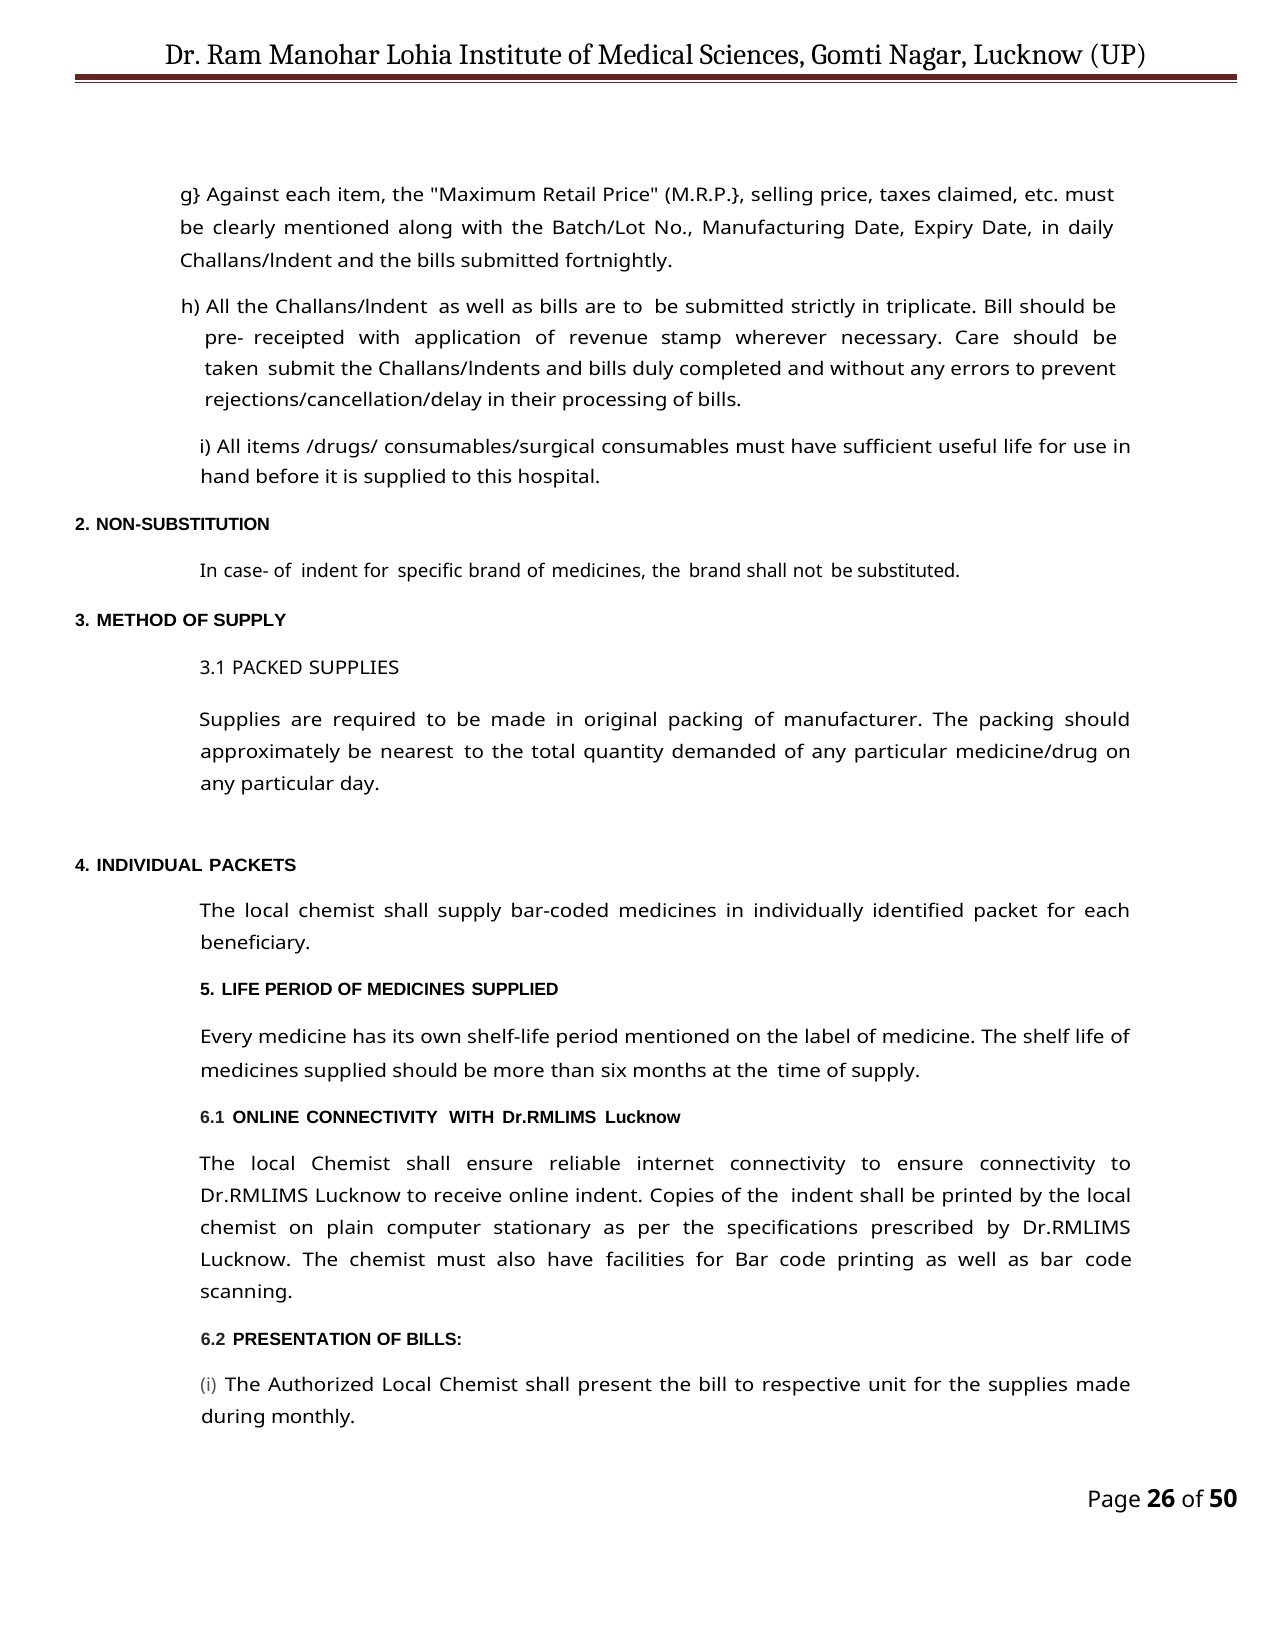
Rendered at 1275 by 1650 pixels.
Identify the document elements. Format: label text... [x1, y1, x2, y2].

text Every medicine has its own shelf-life period mentioned on the label of medicine. The shelf life of medicines supplied should be more than six months at the time of supply. [200, 1023, 1131, 1083]
list The Authorized Local Chemist shall present the bill to respective unit for the supplies made during monthly. [200, 1371, 1132, 1429]
text i) All items /drugs/ consumables/surgical consumables must have sufficient useful life for use in hand before it is supplied to this hospital. [199, 433, 1132, 489]
list NON-SUBSTITUTION [75, 514, 403, 534]
text In case- of indent for specific brand of medicines, the brand shall not be substituted. [199, 557, 1237, 583]
list ONLINE CONNECTIVITY WITH Dr.RMLIMS Lucknow [200, 1107, 1237, 1127]
text The local chemist shall supply bar-coded medicines in individually identified packet for each beneficiary. [199, 897, 1131, 955]
text The local Chemist shall ensure reliable internet connectivity to ensure connectivity to Dr.RMLIMS Lucknow to receive online indent. Copies of the indent shall be printed by the local chemist on plain computer stationary as per the specifications prescribed by Dr.RMLIMS Lucknow. The chemist must also have facilities for Bar code printing as well as bar code scanning. [199, 1150, 1132, 1304]
list PRESENTATION OF BILLS: [201, 1329, 1237, 1349]
text Supplies are required to be made in original packing of manufacturer. The packing should approximately be nearest to the total quantity demanded of any particular medicine/drug on any particular day. [199, 706, 1131, 796]
list INDIVIDUAL PACKETS [75, 854, 409, 875]
list METHOD OF SUPPLY [75, 610, 412, 630]
list PACKED SUPPLIES [199, 655, 1237, 680]
list LIFE PERIOD OF MEDICINES SUPPLIED [200, 979, 1237, 999]
text h) All the Challans/lndent as well as bills are to be submitted strictly in triplicate. Bill should be pre- receipted with application of revenue stamp wherever necessary. Care should be taken submit the Challans/lndents and bills duly completed and without any errors to prevent rejections/cancellation/delay in their processing of bills. [181, 294, 1117, 412]
text g} Against each item, the "Maximum Retail Price" (M.R.P.}, selling price, taxes claimed, etc. must be clearly mentioned along with the Batch/Lot No., Manufacturing Date, Expiry Date, in daily Challans/lndent and the bills submitted fortnightly. [179, 181, 1115, 273]
